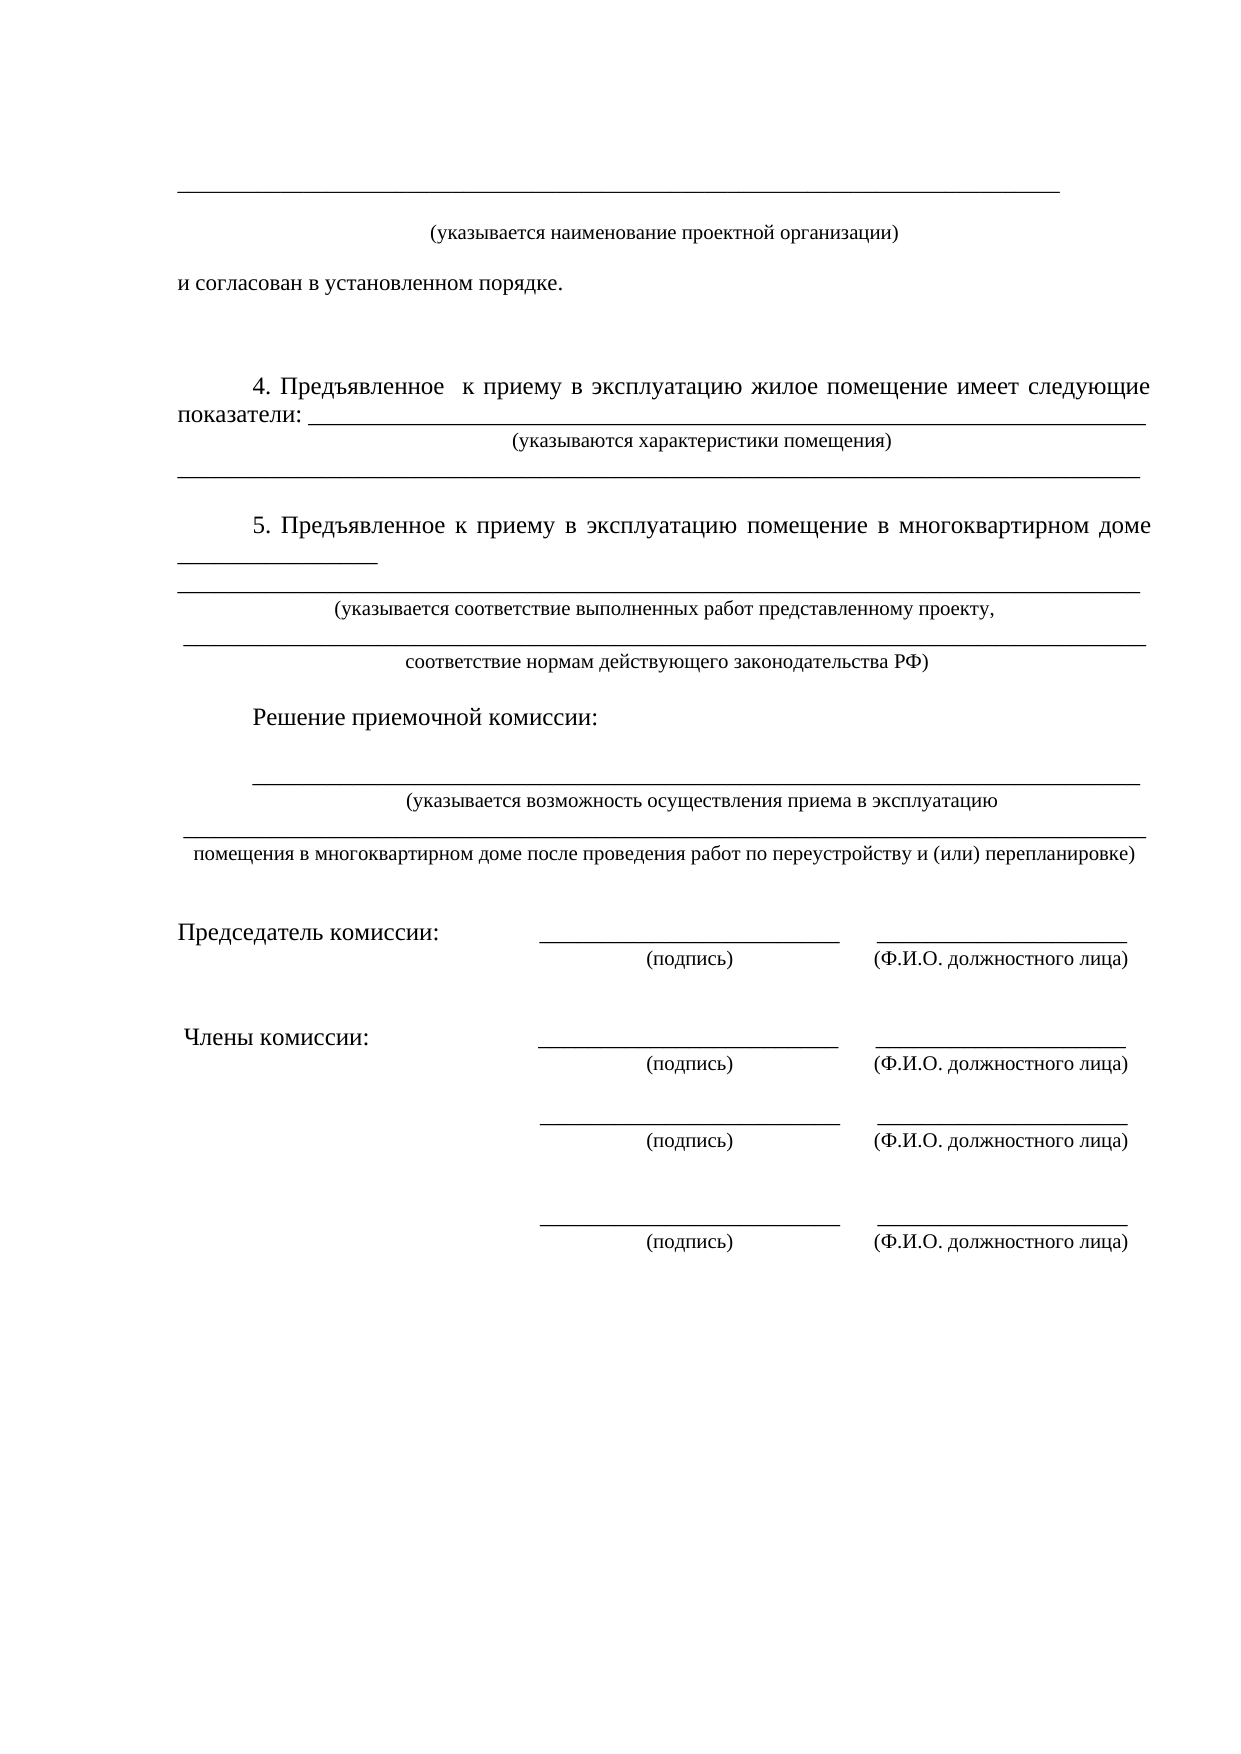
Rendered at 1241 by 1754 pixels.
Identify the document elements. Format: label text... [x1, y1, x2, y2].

text соответствие нормам действующего законодательства РФ) [177, 649, 1152, 673]
text Председатель комиссии: ________________________ ____________________ [177, 917, 1152, 946]
text и согласован в установленном порядке. [177, 269, 1152, 295]
text 5. Предъявленное к приему в эксплуатацию помещение в многоквартирном доме ________________ [177, 510, 1152, 567]
text _____________________________________________________________________________ помещения в многоквартирном доме после проведения работ по переустройству и (или) перепланировке) [177, 812, 1152, 865]
text _____________________________________________________________________________ [177, 452, 1152, 481]
text (подпись) (Ф.И.О. должностного лица) [177, 1229, 1152, 1253]
text Решение приемочной комиссии: [177, 702, 1152, 730]
text Члены комиссии: ________________________ ____________________ [177, 1022, 1152, 1051]
text (указывается возможность осуществления приема в эксплуатацию [177, 788, 1152, 812]
text (подпись) (Ф.И.О. должностного лица) [177, 946, 1152, 970]
text ________________________ ____________________ [177, 1200, 1152, 1229]
text (указываются характеристики помещения) [177, 428, 1152, 452]
text 4. Предъявленное к приему в эксплуатацию жилое помещение имеет следующие показатели: ___________________________________________________________________ [177, 371, 1152, 428]
text (подпись) (Ф.И.О. должностного лица) [177, 1128, 1152, 1152]
text (подпись) (Ф.И.О. должностного лица) [177, 1051, 1152, 1075]
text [177, 169, 1152, 196]
text (указывается соответствие выполненных работ представленному проекту, _____________________________________________________________________________ [177, 596, 1152, 649]
text (указывается наименование проектной организации) [177, 220, 1152, 244]
text _____________________________________________________________________________ [177, 567, 1152, 596]
text ________________________ ____________________ [177, 1099, 1152, 1128]
text _______________________________________________________________________ [177, 759, 1152, 788]
